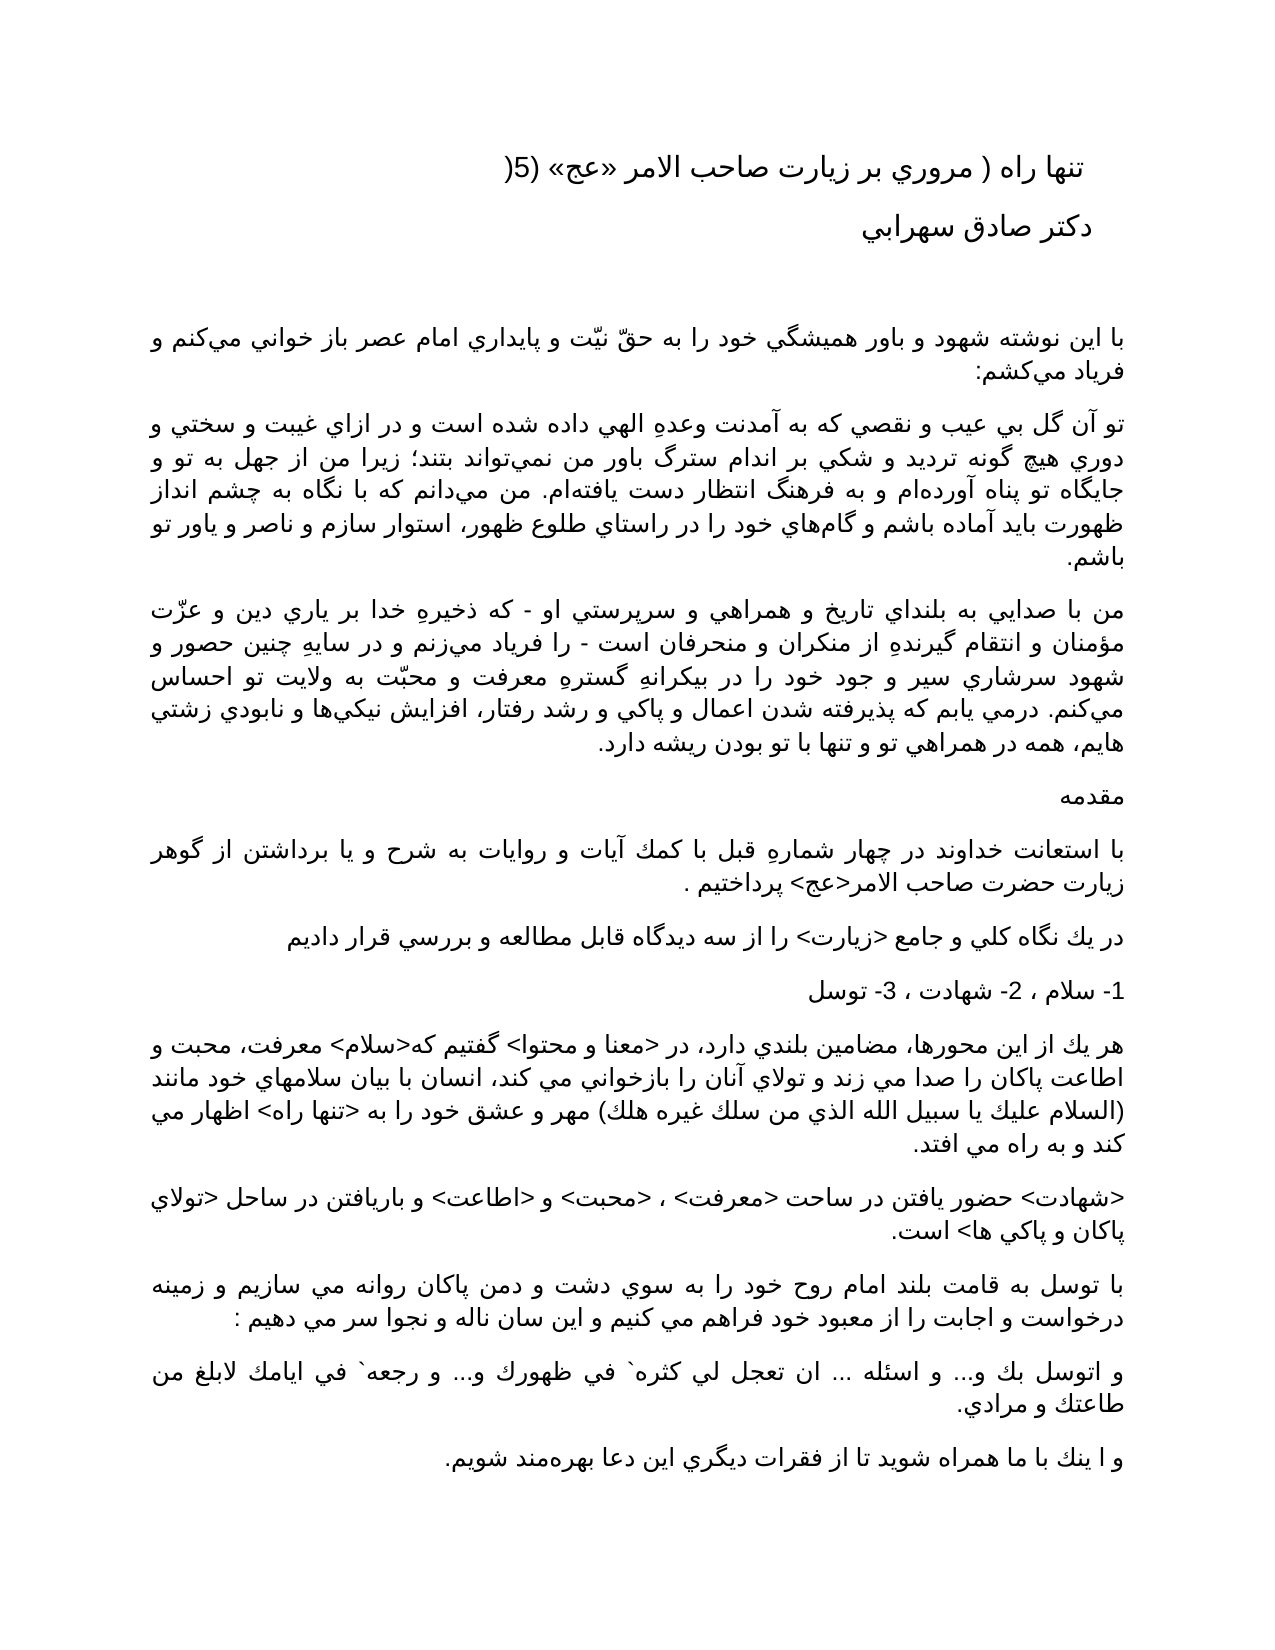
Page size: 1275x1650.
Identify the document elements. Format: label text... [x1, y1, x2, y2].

text و اتوسل بك و... و اسئله ... ان تعجل لي كثره` في ظهورك و... و رجعه` في ايامك لا‌بلغ من طاعتك و مرادي. [150, 1356, 1125, 1418]
text با استعانت خداوند در چهار شمارهِ قبل با كمك آيات و روايات به شرح و يا برداشتن از گوهر زيارت حضرت صاحب الا‌مر<عج> پرداختيم . [150, 835, 1125, 897]
text هر يك از اين محورها، مضامين بلندي دارد، در <معنا و محتوا> گفتيم كه<سلا‌م> معرفت، محبت و اطاعت پاكان را صدا مي زند و تولا‌ي آنان را بازخواني مي كند، انسان با بيان سلا‌مهاي خود مانند (السلا‌م عليك يا سبيل الله الذي من سلك غيره هلك) مهر و عشق خود را به <تنها راه> اظهار مي كند و به راه مي افتد. [150, 1030, 1125, 1158]
text تو آن‌ گل‌ بي‌ عيب‌ و نقصي‌ كه‌ به‌ آمدنت‌ وعدهِ‌ الهي‌ داده‌ شده‌ است‌ و در ازاي‌ غيبت‌ و سختي‌ و دوري‌ هيچ‌ گونه‌ ترديد و شكي‌ بر اندام‌ سترگ‌ باور من‌ نمي‌تواند بتند؛ زيرا من‌ از جهل‌ به‌ تو و جايگاه‌ تو پناه‌ آورده‌ام و به‌ فرهنگ‌ انتظار دست‌ يافته‌ام. من‌ مي‌دانم‌ كه‌ با نگاه‌ به‌ چشم‌ انداز ظهورت‌ بايد آماده‌ باشم‌ و گام‌هاي‌ خود را در راستاي‌ طلوع‌ ظهور، استوار سازم‌ و ناصر و ياور تو باشم. [150, 409, 1125, 570]
text مقدمه‌ [150, 781, 1125, 810]
text دکتر صادق سهرابي [150, 209, 1125, 243]
text <شهادت> حضور يافتن در ساحت <معرفت> ، <محبت> و <اطاعت> و باريافتن در ساحل <تولا‌ي پاكان و پاكي ها> است. [150, 1183, 1125, 1244]
text 1- سلا‌م ، 2- شهادت ، 3- توسل‌ [150, 976, 1125, 1005]
text و ا ينك با ما همراه شويد تا از فقرات ديگري اين دعا بهره‌مند شويم. [150, 1443, 1125, 1472]
text تنها راه ( مروري بر زيارت صاحب الامر «عج» (5( [150, 150, 1125, 183]
text با توسل به قامت بلند امام روح خود را به سوي دشت و دمن پاكان روانه مي سازيم و زمينه درخواست و اجابت را از معبود خود فراهم مي كنيم و اين سان ناله و نجوا سر مي دهيم : [150, 1269, 1125, 1331]
text در يك نگاه كلي و جامع <زيارت> را از سه ديدگاه قابل مطالعه و بررسي قرار داديم [150, 922, 1125, 951]
text من‌ با صدايي‌ به‌ بلنداي‌ تاريخ‌ و همراهي‌ و سرپرستي‌ او - كه‌ ذخيرهِ‌ خدا بر ياري‌ دين‌ و عزّت‌ مؤ‌منان‌ و انتقام‌ گيرندهِ‌ از منكران‌ و منحرفان‌ است‌ - را فرياد مي‌زنم‌ و در سايهِ‌ چنين‌ حصور و شهود سرشاري‌ سير و جود خود را در بيكرانهِ‌ گسترهِ‌ معرفت‌ و محبّت‌ به‌ ولايت‌ تو احساس‌ مي‌كنم. درمي‌ يابم‌ كه‌ پذيرفته‌ شدن‌ اعمال‌ و پاكي‌ و رشد رفتار، افزايش‌ نيكي‌ها و نابودي‌ زشتي‌ هايم، همه‌ در همراهي‌ تو و تنها با تو بودن‌ ريشه‌ دارد. [150, 595, 1125, 756]
text با اين‌ نوشته‌ شهود و باور هميشگي‌ خود را به‌ حقّ نيّت‌ و پايداري‌ امام‌ عصر باز خواني‌ مي‌كنم‌ و فرياد مي‌كشم: [150, 323, 1125, 384]
